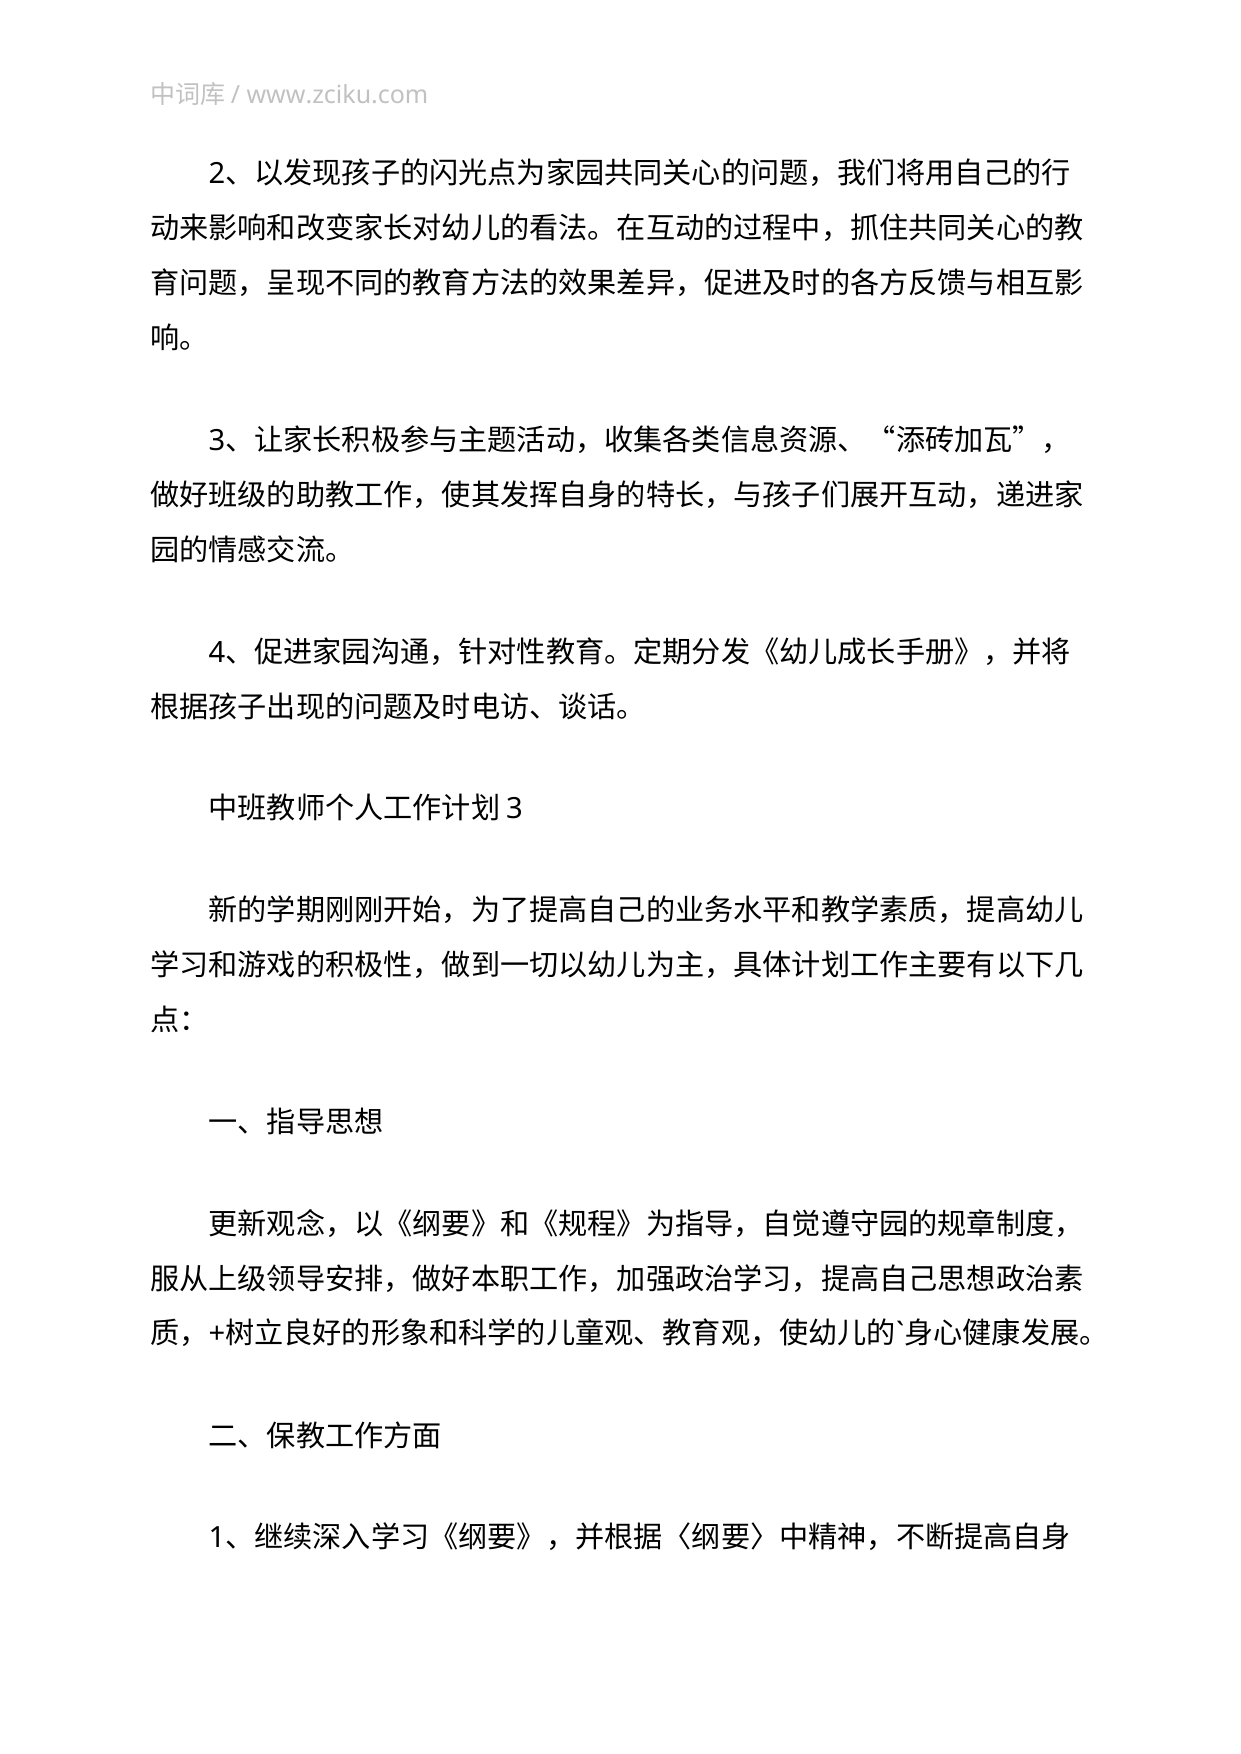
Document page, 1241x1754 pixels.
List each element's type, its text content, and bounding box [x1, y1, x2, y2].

text 中班教师个人工作计划3 [150, 785, 1090, 827]
text 一、指导思想 [150, 1098, 1090, 1141]
text 更新观念，以《纲要》和《规程》为指导，自觉遵守园的规章制度，服从上级领导安排，做好本职工作，加强政治学习，提高自己思想政治素质，+树立良好的形象和科学的儿童观、教育观，使幼儿的`身心健康发展。 [150, 1200, 1090, 1352]
text 二、保教工作方面 [150, 1412, 1090, 1454]
text 2、以发现孩子的闪光点为家园共同关心的问题，我们将用自己的行动来影响和改变家长对幼儿的看法。在互动的过程中，抓住共同关心的教育问题，呈现不同的教育方法的效果差异，促进及时的各方反馈与相互影响。 [150, 150, 1090, 357]
text 4、促进家园沟通，针对性教育。定期分发《幼儿成长手册》，并将根据孩子出现的问题及时电访、谈话。 [150, 628, 1090, 726]
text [150, 1514, 1090, 1556]
text 3、让家长积极参与主题活动，收集各类信息资源、“添砖加瓦”，做好班级的助教工作，使其发挥自身的特长，与孩子们展开互动，递进家园的情感交流。 [150, 417, 1090, 569]
text 新的学期刚刚开始，为了提高自己的业务水平和教学素质，提高幼儿学习和游戏的积极性，做到一切以幼儿为主，具体计划工作主要有以下几点： [150, 887, 1090, 1039]
